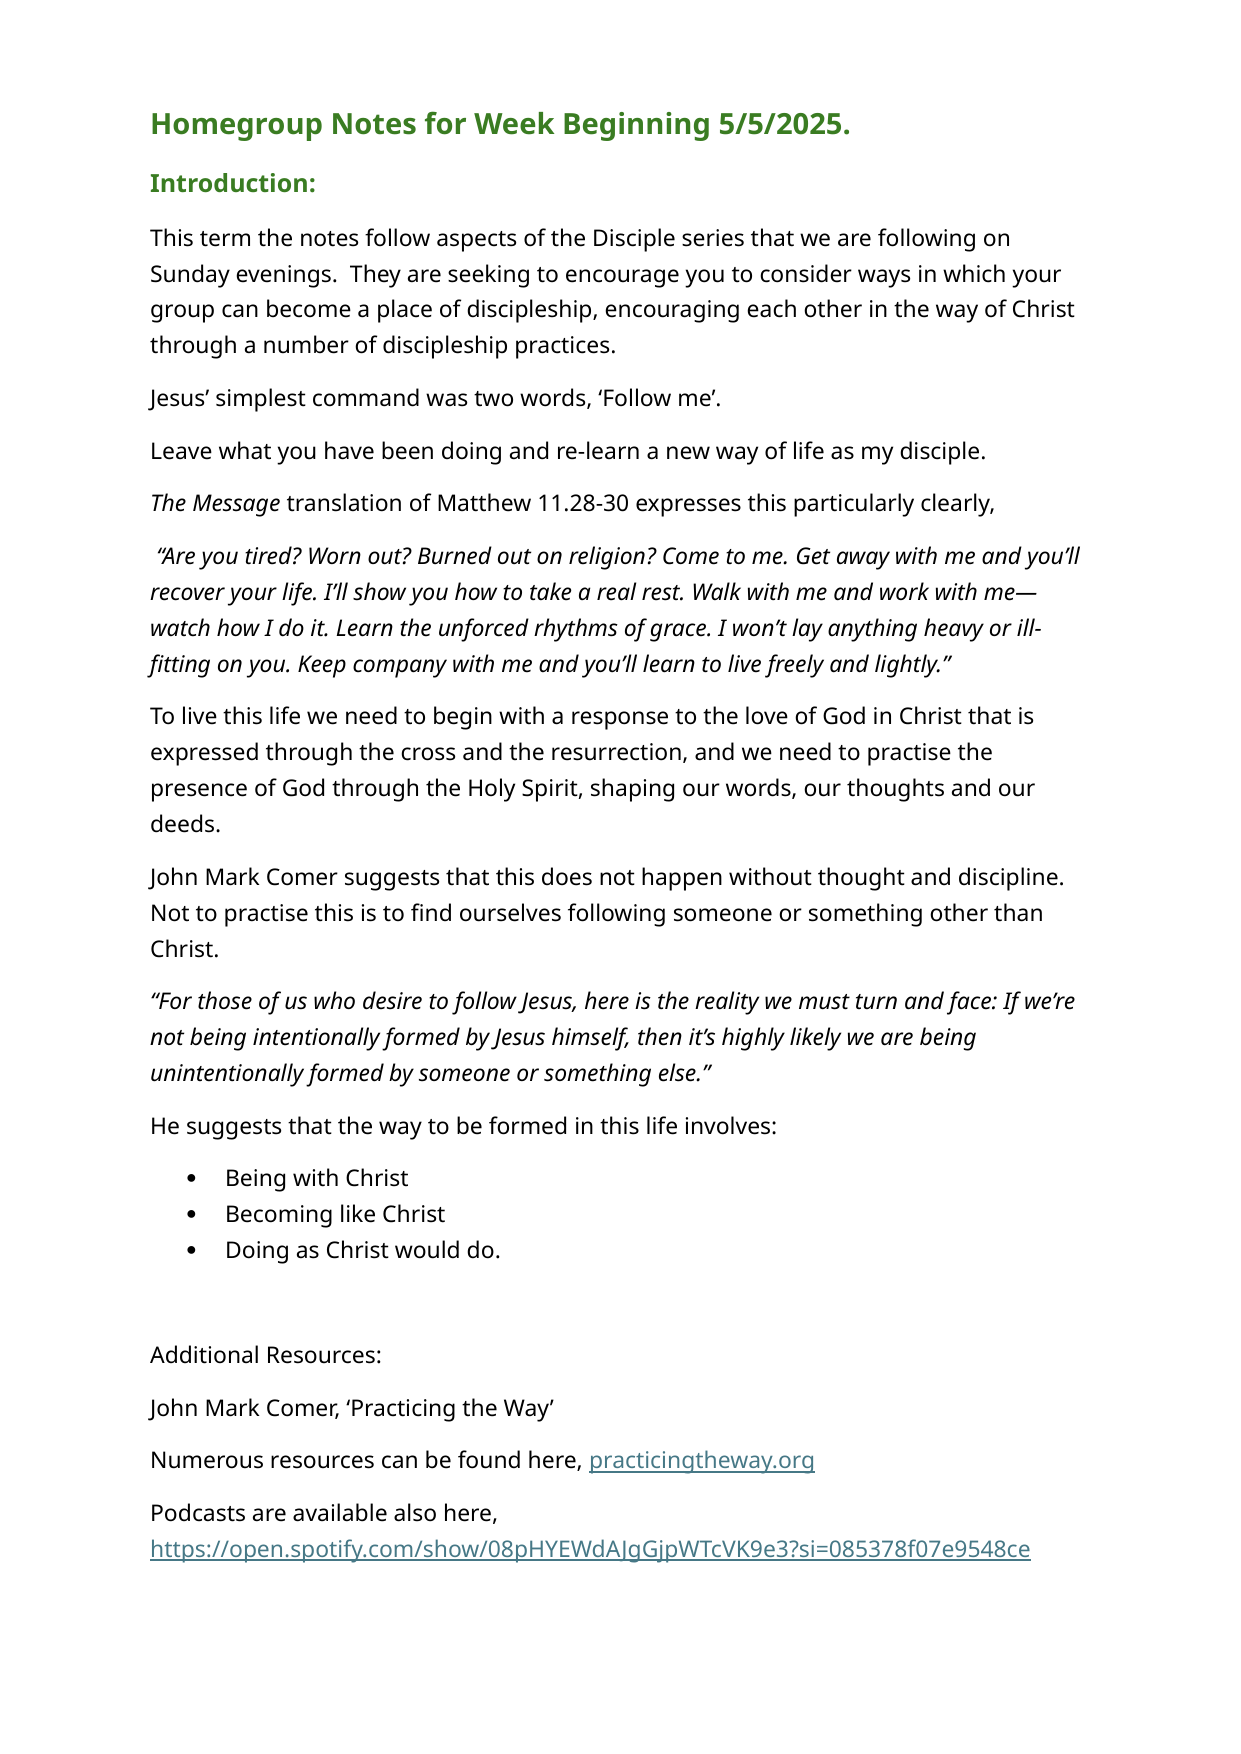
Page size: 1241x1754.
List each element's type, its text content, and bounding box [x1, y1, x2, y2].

text John Mark Comer suggests that this does not happen without thought and discipline. Not to practise this is to find ourselves following someone or something other than Christ. [150, 861, 1090, 964]
text Introduction: [150, 166, 1090, 200]
text Additional Resources: [150, 1339, 1090, 1371]
text “Are you tired? Worn out? Burned out on religion? Come to me. Get away with me and you’ll recover your life. I’ll show you how to take a real rest. Walk with me and work with me—watch how I do it. Learn the unforced rhythms of grace. I won’t lay anything heavy or ill-fitting on you. Keep company with me and you’ll learn to live freely and lightly.” [150, 540, 1090, 679]
text Leave what you have been doing and re-learn a new way of life as my disciple. [150, 434, 1090, 466]
text He suggests that the way to be formed in this life involves: [150, 1109, 1090, 1141]
list Being with Christ [187, 1162, 1090, 1193]
list Becoming like Christ [187, 1198, 1090, 1229]
text Numerous resources can be found here, practicingtheway.org [150, 1444, 1090, 1476]
list Doing as Christ would do. [187, 1234, 1090, 1265]
text “For those of us who desire to follow Jesus, here is the reality we must turn and face: If we’re not being intentionally formed by Jesus himself, then it’s highly likely we are being unintentionally formed by someone or something else.” [150, 985, 1090, 1088]
text To live this life we need to begin with a response to the love of God in Christ that is expressed through the cross and the resurrection, and we need to practise the presence of God through the Holy Spirit, shaping our words, our thoughts and our deeds. [150, 700, 1090, 839]
text This term the notes follow aspects of the Disciple series that we are following on Sunday evenings. They are seeking to encourage you to consider ways in which your group can become a place of discipleship, encouraging each other in the way of Christ through a number of discipleship practices. [150, 222, 1090, 361]
text The Message translation of Matthew 11.28-30 expresses this particularly clearly, [150, 487, 1090, 518]
text Podcasts are available also here, https://open.spotify.com/show/08pHYEWdAJgGjpWTcVK9e3?si=085378f07e9548ce [150, 1497, 1090, 1564]
text Jesus’ simplest command was two words, ‘Follow me’. [150, 382, 1090, 413]
text John Mark Comer, ‘Practicing the Way’ [150, 1392, 1090, 1423]
text Homegroup Notes for Week Beginning 5/5/2025. [150, 103, 1090, 143]
